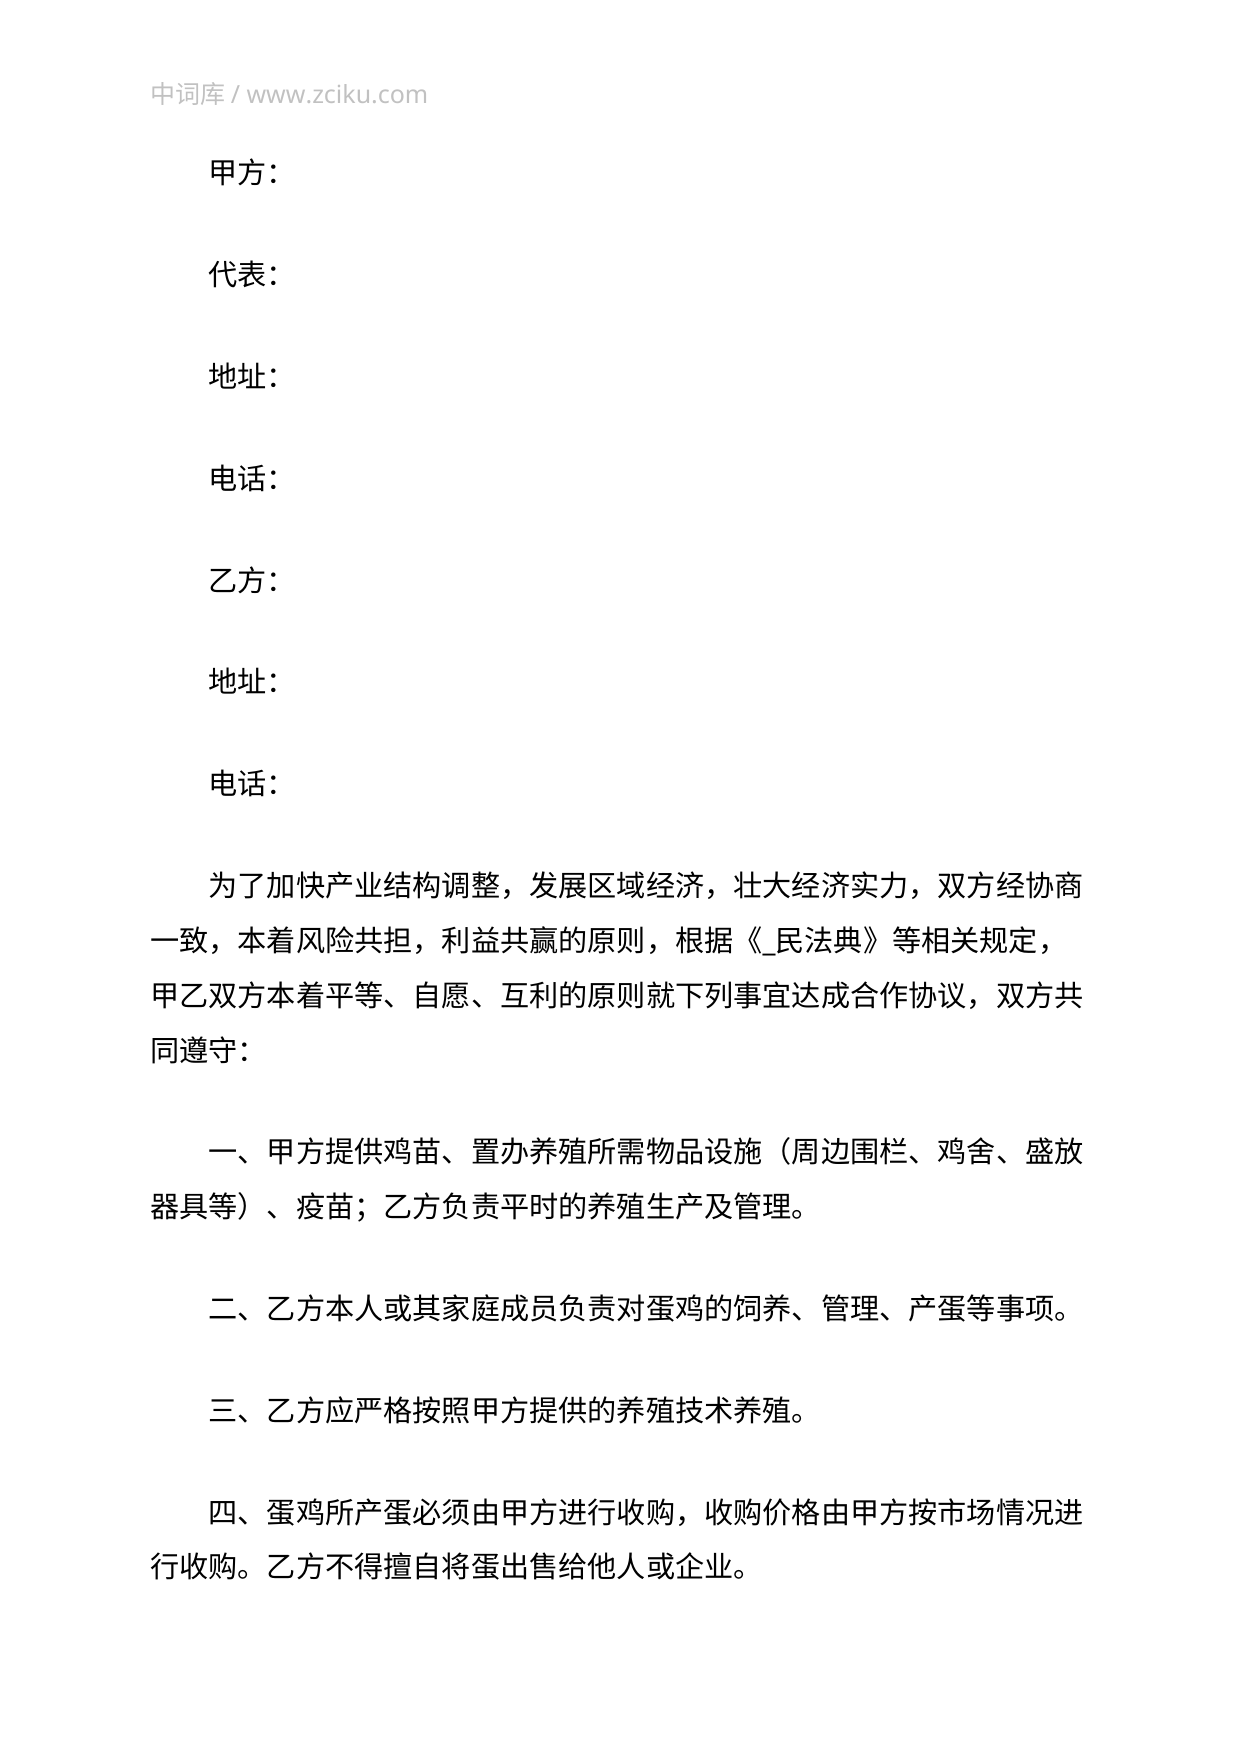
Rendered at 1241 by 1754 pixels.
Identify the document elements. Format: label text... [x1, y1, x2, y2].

text 二、乙方本人或其家庭成员负责对蛋鸡的饲养、管理、产蛋等事项。 [150, 1286, 1090, 1328]
text 电话： [150, 761, 1090, 803]
text 四、蛋鸡所产蛋必须由甲方进行收购，收购价格由甲方按市场情况进行收购。乙方不得擅自将蛋出售给他人或企业。 [150, 1489, 1090, 1586]
text 为了加快产业结构调整，发展区域经济，壮大经济实力，双方经协商一致，本着风险共担，利益共赢的原则，根据《_民法典》等相关规定，甲乙双方本着平等、自愿、互利的原则就下列事宜达成合作协议，双方共同遵守： [150, 862, 1090, 1069]
text 甲方： [150, 150, 1090, 192]
text 地址： [150, 659, 1090, 701]
text 电话： [150, 455, 1090, 498]
text 地址： [150, 353, 1090, 396]
text 代表： [150, 252, 1090, 294]
text 一、甲方提供鸡苗、置办养殖所需物品设施（周边围栏、鸡舍、盛放器具等）、疫苗；乙方负责平时的养殖生产及管理。 [150, 1129, 1090, 1226]
text 乙方： [150, 557, 1090, 599]
text 三、乙方应严格按照甲方提供的养殖技术养殖。 [150, 1387, 1090, 1430]
